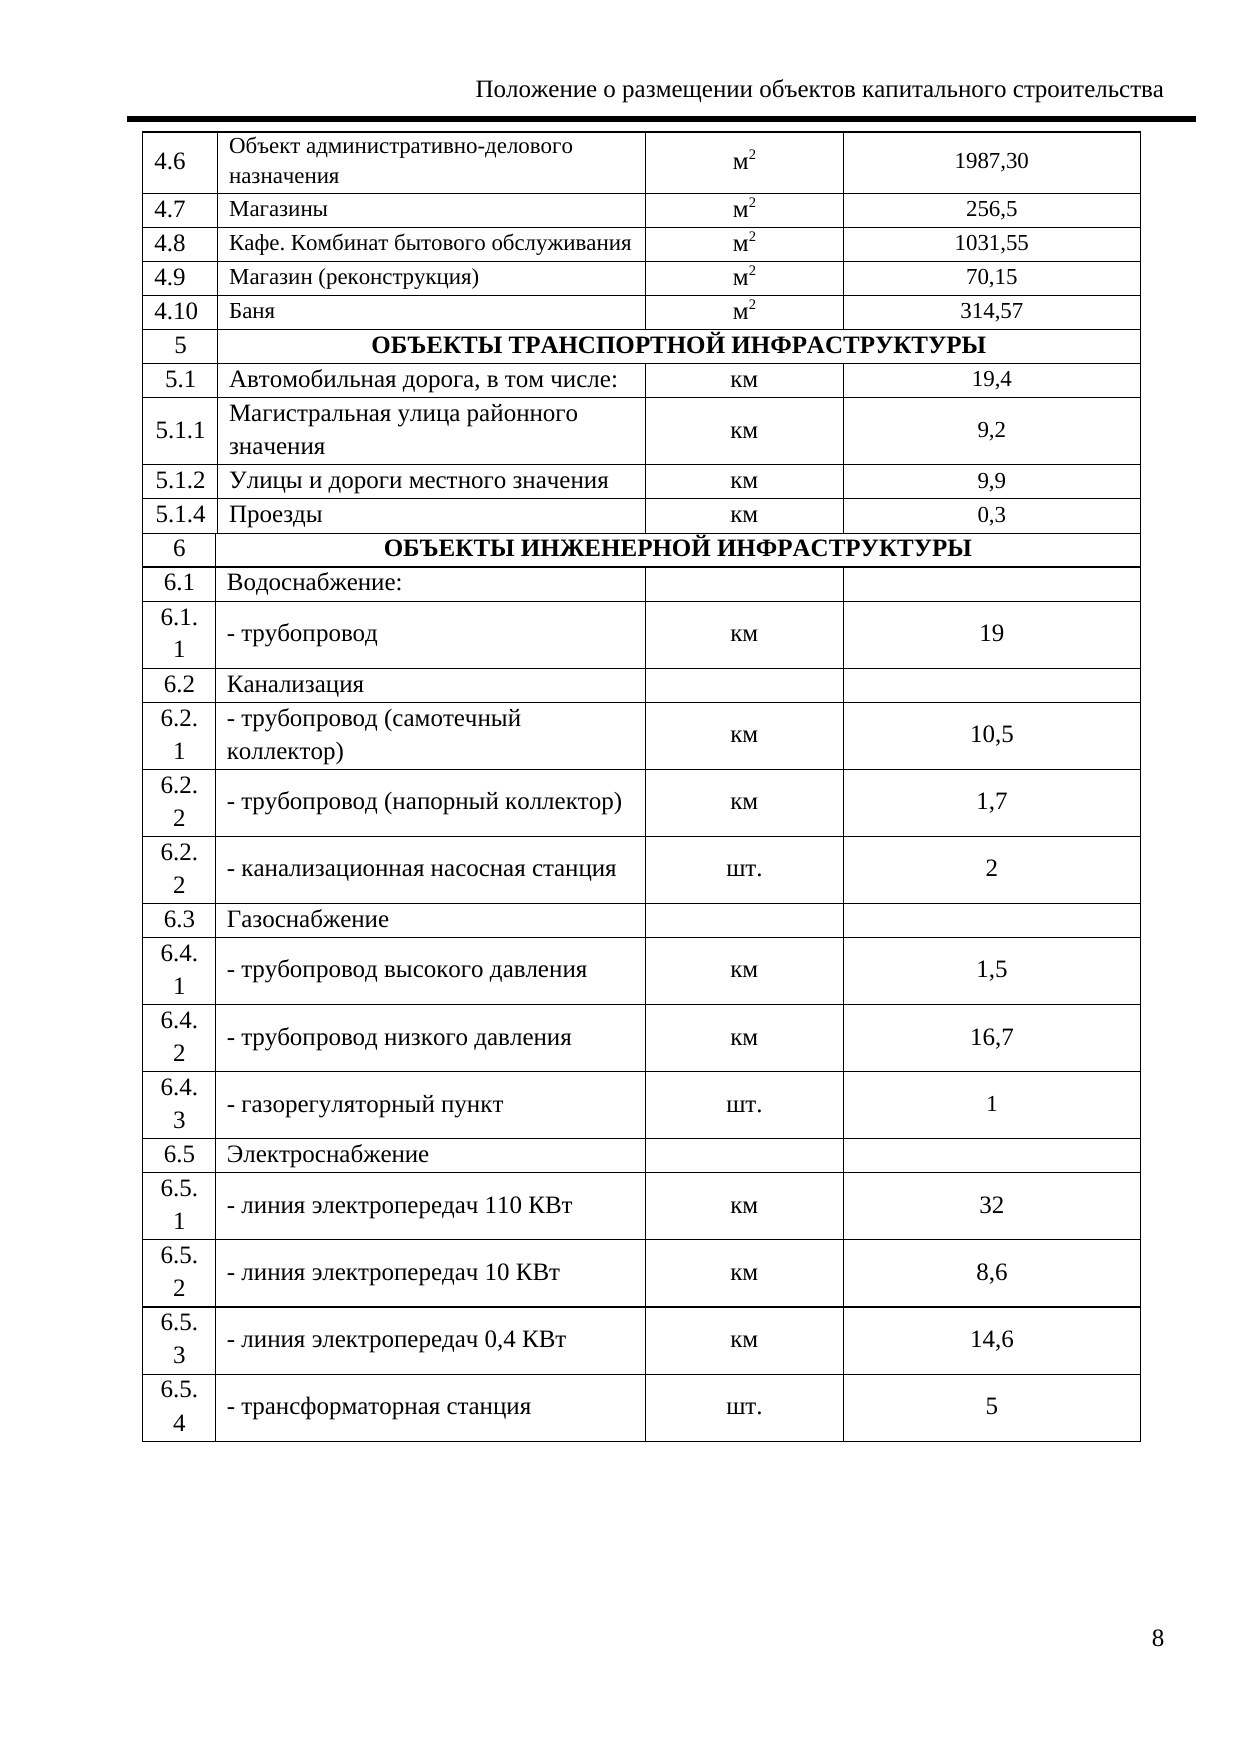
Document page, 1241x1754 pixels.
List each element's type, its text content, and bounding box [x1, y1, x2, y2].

table_cell 1,5 [844, 938, 1140, 1004]
table_cell [844, 669, 1140, 702]
table_cell 6.4.2 [143, 1005, 215, 1071]
table_cell м2 [646, 194, 843, 227]
table_cell 10,5 [844, 703, 1140, 769]
table_cell 5 [844, 1375, 1140, 1441]
table_cell - линия электропередач 10 КВт [216, 1240, 645, 1306]
table_cell м2 [646, 296, 843, 329]
table_cell Канализация [216, 669, 645, 702]
table_cell 0,3 [844, 499, 1140, 532]
table_cell 32 [844, 1173, 1140, 1239]
table_cell 5.1 [143, 364, 217, 397]
table_cell Магистральная улица районного значения [218, 398, 645, 464]
table_cell - трубопровод (самотечный коллектор) [216, 703, 645, 769]
table_cell 19 [844, 602, 1140, 668]
table_cell шт. [646, 1072, 843, 1138]
table_cell км [646, 1005, 843, 1071]
table_cell 1 [844, 1072, 1140, 1138]
table_cell км [646, 398, 843, 464]
table_cell Магазин (реконструкция) [218, 262, 645, 295]
table_cell м2 [646, 228, 843, 261]
table_cell 1,7 [844, 770, 1140, 836]
table_cell 6.5.3 [143, 1308, 215, 1373]
table_cell 70,15 [844, 262, 1140, 295]
table_cell 5 [143, 330, 217, 363]
table_cell км [646, 1173, 843, 1239]
table_cell - трансформаторная станция [216, 1375, 645, 1441]
table_cell 19,4 [844, 364, 1140, 397]
table_cell 4.8 [143, 228, 217, 261]
table_cell 6.5.1 [143, 1173, 215, 1239]
table_cell 6.2 [143, 669, 215, 702]
table_cell 5.1.4 [143, 499, 217, 532]
table_cell Баня [218, 296, 645, 329]
table_cell [646, 568, 843, 601]
table_cell км [646, 1240, 843, 1306]
table_cell шт. [646, 837, 843, 903]
table_cell - трубопровод низкого давления [216, 1005, 645, 1071]
table_cell км [646, 1308, 843, 1373]
table_cell 6.4.1 [143, 938, 215, 1004]
table_cell [844, 568, 1140, 601]
table_cell м2 [646, 262, 843, 295]
table_cell 8,6 [844, 1240, 1140, 1306]
table_cell м2 [646, 133, 843, 193]
table_cell ОБЪЕКТЫ ТРАНСПОРТНОЙ ИНФРАСТРУКТУРЫ [218, 330, 1140, 363]
table_cell 6.5.2 [143, 1240, 215, 1306]
table_cell 6.1 [143, 568, 215, 601]
table_cell - канализационная насосная станция [216, 837, 645, 903]
table_cell 314,57 [844, 296, 1140, 329]
table_cell 5.1.2 [143, 465, 217, 498]
table_cell 6.2.2 [143, 770, 215, 836]
table_cell 9,2 [844, 398, 1140, 464]
table_cell 9,9 [844, 465, 1140, 498]
table_cell Водоснабжение: [216, 568, 645, 601]
table_cell км [646, 499, 843, 532]
table_cell - линия электропередач 0,4 КВт [216, 1308, 645, 1373]
table_cell 6.2.2 [143, 837, 215, 903]
table_cell - трубопровод (напорный коллектор) [216, 770, 645, 836]
table_cell 4.7 [143, 194, 217, 227]
table_cell [646, 669, 843, 702]
table_cell км [646, 938, 843, 1004]
table_cell - трубопровод высокого давления [216, 938, 645, 1004]
table_cell 2 [844, 837, 1140, 903]
table_cell 1031,55 [844, 228, 1140, 261]
table_cell - линия электропередач 110 КВт [216, 1173, 645, 1239]
table_cell 6.5.4 [143, 1375, 215, 1441]
table_cell - газорегуляторный пункт [216, 1072, 645, 1138]
table_cell [646, 1139, 843, 1172]
table_cell Проезды [218, 499, 645, 532]
table_cell 4.9 [143, 262, 217, 295]
table_cell [844, 904, 1140, 937]
table_cell 256,5 [844, 194, 1140, 227]
table_cell 6 [143, 534, 215, 566]
table_cell [646, 904, 843, 937]
table_cell 14,6 [844, 1308, 1140, 1373]
table_cell 4.10 [143, 296, 217, 329]
table_cell 1987,30 [844, 133, 1140, 193]
table_cell 6.1.1 [143, 602, 215, 668]
table_cell [844, 1139, 1140, 1172]
table_cell - трубопровод [216, 602, 645, 668]
table_cell км [646, 770, 843, 836]
table_cell Объект административно-делового назначения [218, 133, 645, 193]
table_cell Улицы и дороги местного значения [218, 465, 645, 498]
table_cell 5.1.1 [143, 398, 217, 464]
table_cell Кафе. Комбинат бытового обслуживания [218, 228, 645, 261]
table_cell 4.6 [143, 133, 217, 193]
table_cell 6.3 [143, 904, 215, 937]
table_cell км [646, 602, 843, 668]
table_cell 6.2.1 [143, 703, 215, 769]
table_cell 16,7 [844, 1005, 1140, 1071]
table_cell 6.4.3 [143, 1072, 215, 1138]
table_cell км [646, 465, 843, 498]
table_cell км [646, 364, 843, 397]
table_cell Электроснабжение [216, 1139, 645, 1172]
table_cell ОБЪЕКТЫ ИНЖЕНЕРНОЙ ИНФРАСТРУКТУРЫ [216, 534, 1140, 566]
table_cell км [646, 703, 843, 769]
table_cell Автомобильная дорога, в том числе: [218, 364, 645, 397]
table_cell Магазины [218, 194, 645, 227]
table_cell 6.5 [143, 1139, 215, 1172]
table_cell Газоснабжение [216, 904, 645, 937]
table_cell шт. [646, 1375, 843, 1441]
